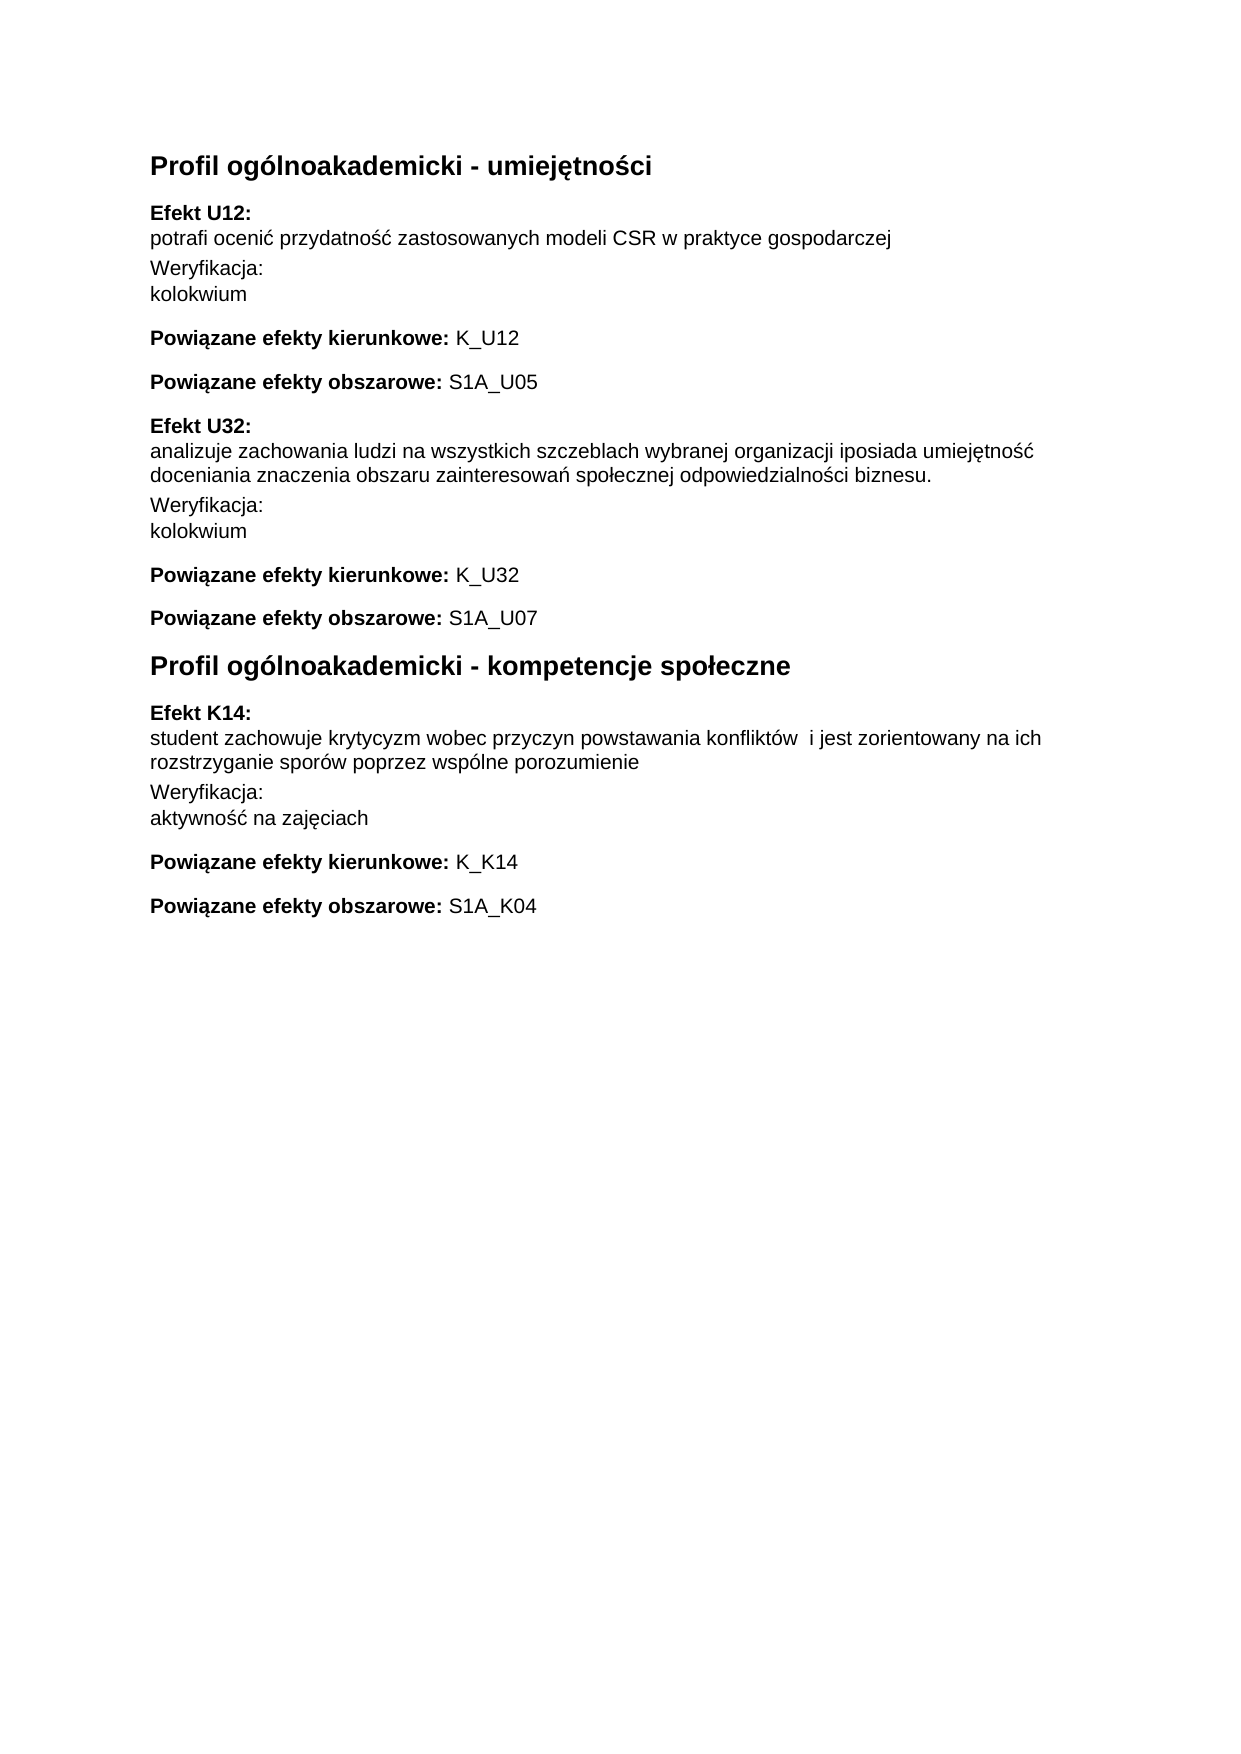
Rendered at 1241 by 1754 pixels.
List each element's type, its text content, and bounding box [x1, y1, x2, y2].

text Efekt K14: [150, 701, 1090, 725]
text Powiązane efekty obszarowe: S1A_U05 [150, 370, 1090, 394]
text Efekt U12: [150, 201, 1090, 225]
text Powiązane efekty obszarowe: S1A_K04 [150, 894, 1090, 918]
text Powiązane efekty kierunkowe: K_U32 [150, 562, 1090, 586]
subtitle Profil ogólnoakademicki - kompetencje społeczne [150, 650, 1090, 681]
text Efekt U32: [150, 413, 1090, 437]
text Powiązane efekty kierunkowe: K_U12 [150, 326, 1090, 350]
text analizuje zachowania ludzi na wszystkich szczeblach wybranej organizacji iposiada umiejętność doceniania znaczenia obszaru zainteresowań społecznej odpowiedzialności biznesu. [150, 438, 1090, 486]
text Weryfikacja: [150, 256, 1090, 280]
text potrafi ocenić przydatność zastosowanych modeli CSR w praktyce gospodarczej [150, 226, 1090, 250]
text Weryfikacja: [150, 493, 1090, 517]
subtitle Profil ogólnoakademicki - umiejętności [150, 150, 1090, 181]
text kolokwium [150, 282, 1090, 306]
text Weryfikacja: [150, 780, 1090, 804]
text aktywność na zajęciach [150, 806, 1090, 830]
text kolokwium [150, 519, 1090, 543]
text Powiązane efekty kierunkowe: K_K14 [150, 850, 1090, 874]
text student zachowuje krytycyzm wobec przyczyn powstawania konfliktów i jest zorientowany na ich rozstrzyganie sporów poprzez wspólne porozumienie [150, 726, 1090, 774]
text Powiązane efekty obszarowe: S1A_U07 [150, 606, 1090, 630]
